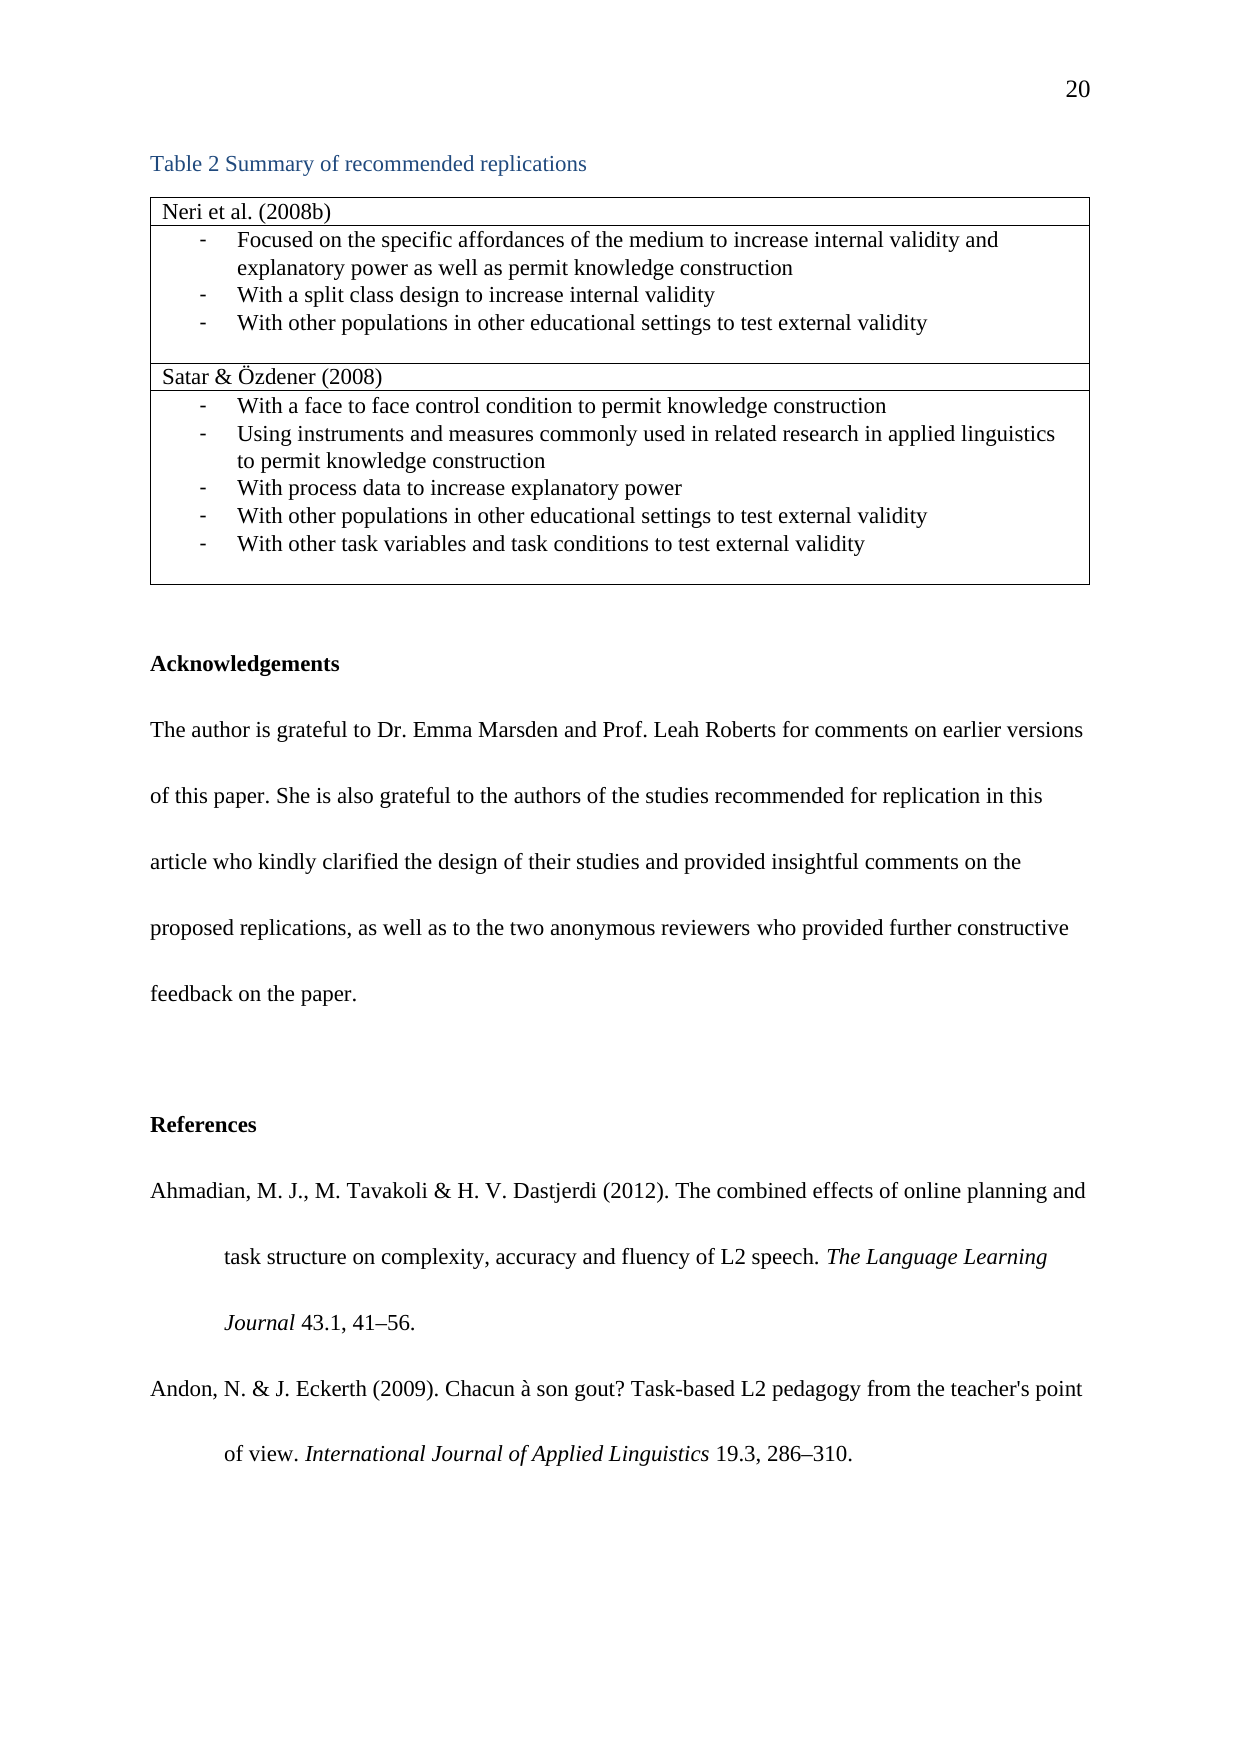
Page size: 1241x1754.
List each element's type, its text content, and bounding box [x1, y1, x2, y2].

text Andon, N. & J. Eckerth (2009). Chacun à son gout? Task-based L2 pedagogy from the teacher's point of view. International Journal of Applied Linguistics 19.3, 286–310. [150, 1375, 1090, 1467]
table_header Neri et al. (2008b) [151, 198, 1089, 224]
table_cell Satar & Ӧzdener (2008) [151, 364, 1089, 390]
text Acknowledgements [150, 651, 1090, 677]
table_cell With a face to face control condition to permit knowledge construction Using instruments and measures commonly used in related research in applied linguistics to permit knowledge construction With process data to increase explanatory power With other populations in other educational settings to test external validity With other task variables and task conditions to test external validity [151, 391, 1089, 584]
text Ahmadian, M. J., M. Tavakoli & H. V. Dastjerdi (2012). The combined effects of online planning and task structure on complexity, accuracy and fluency of L2 speech. The Language Learning Journal 43.1, 41–56. [150, 1177, 1090, 1335]
text References [150, 1111, 1090, 1138]
text The author is grateful to Dr. Emma Marsden and Prof. Leah Roberts for comments on earlier versions of this paper. She is also grateful to the authors of the studies recommended for replication in this article who kindly clarified the design of their studies and provided insightful comments on the proposed replications, as well as to the two anonymous reviewers who provided further constructive feedback on the paper. [150, 716, 1090, 1006]
text Table 2 Summary of recommended replications [150, 150, 1090, 176]
table_cell Focused on the specific affordances of the medium to increase internal validity and explanatory power as well as permit knowledge construction With a split class design to increase internal validity With other populations in other educational settings to test external validity [151, 226, 1089, 362]
